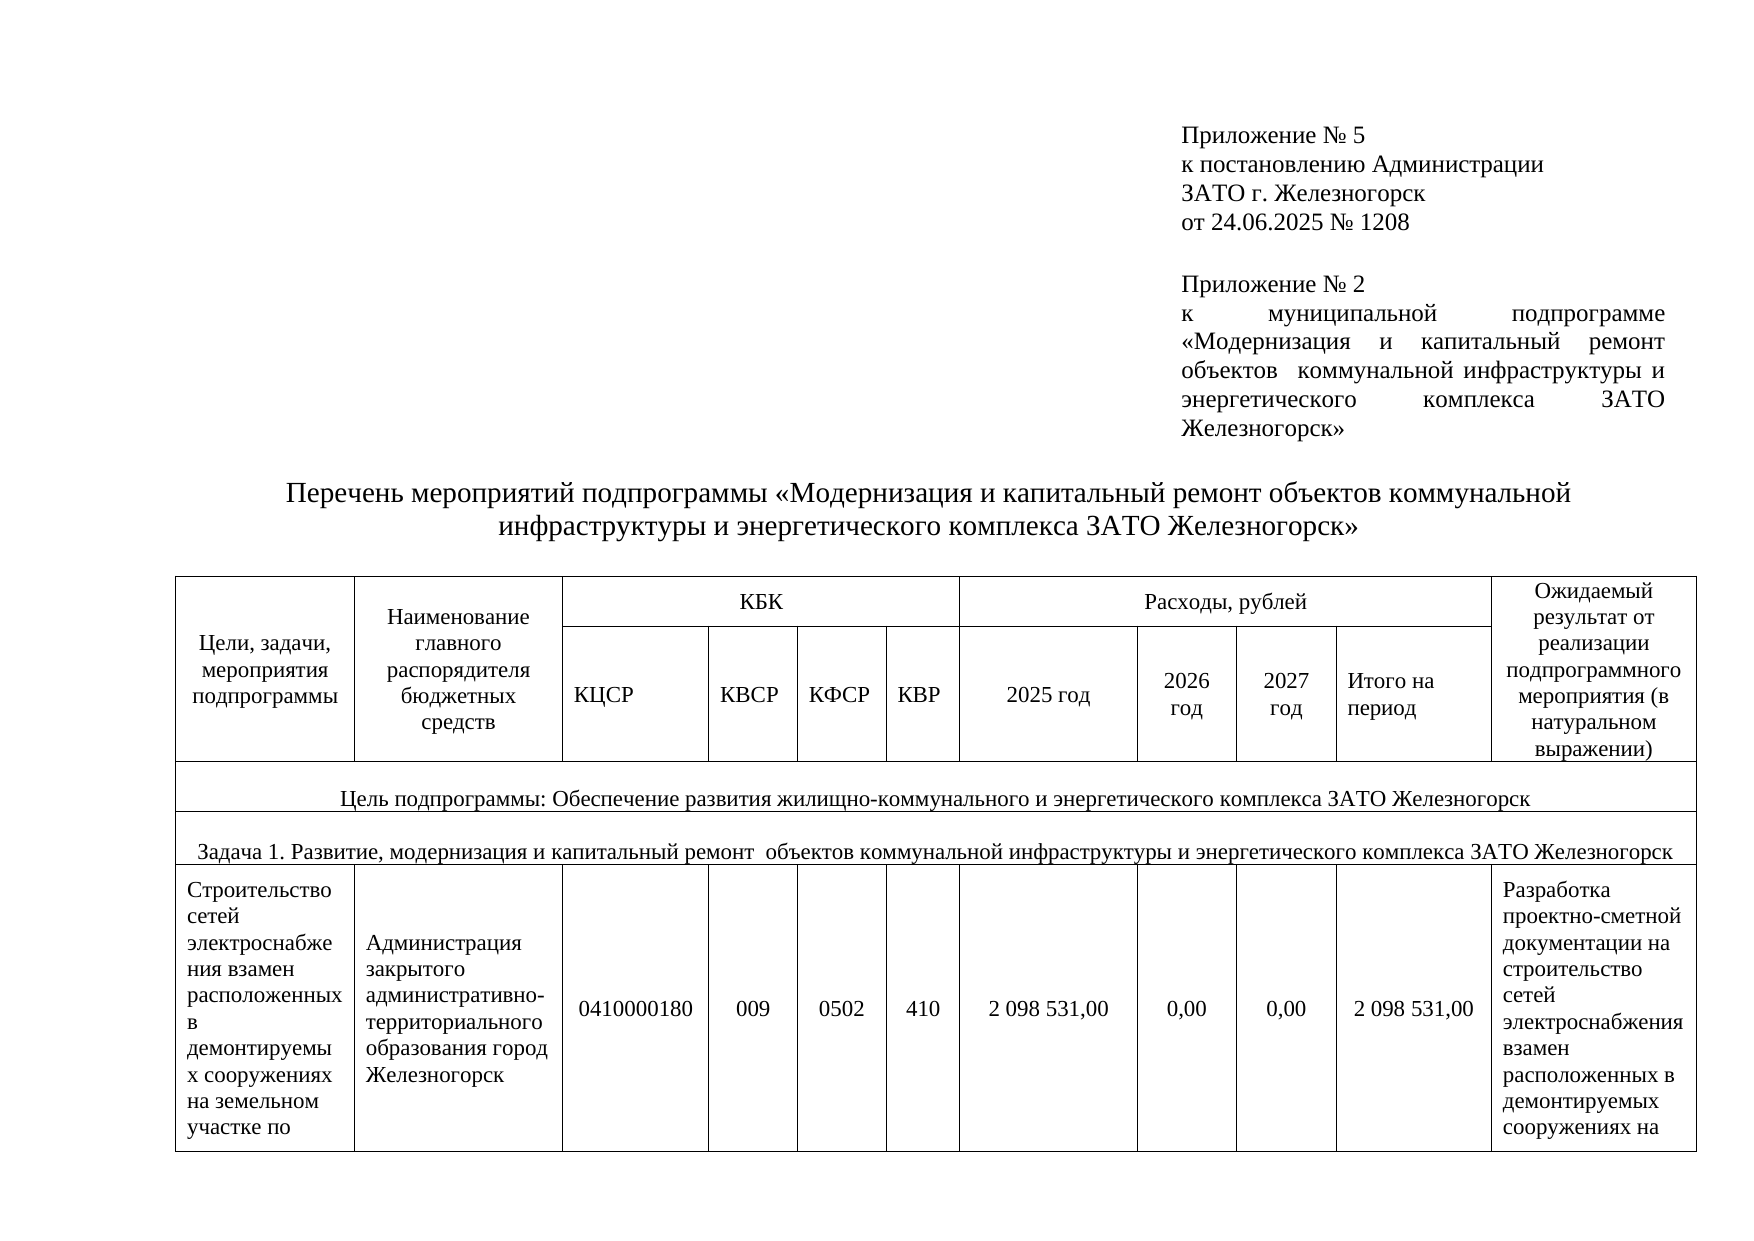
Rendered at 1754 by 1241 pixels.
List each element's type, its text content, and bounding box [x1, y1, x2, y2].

table_cell Администрация закрытого административно-территориального образования город Железногорск [355, 865, 562, 1151]
table_cell КВР [887, 627, 959, 761]
table_header Расходы, рублей [960, 577, 1491, 626]
table_cell Задача 1. Развитие, модернизация и капитальный ремонт объектов коммунальной инфраструктуры и энергетического комплекса ЗАТО Железногорск [176, 812, 1696, 864]
text к муниципальной подпрограмме «Модернизация и капитальный ремонт объектов коммунальной инфраструктуры и энергетического комплекса ЗАТО Железногорск» [1181, 298, 1665, 441]
table_header КБК [563, 577, 959, 626]
table_cell КВСР [709, 627, 797, 761]
table_cell 2 098 531,00 [960, 865, 1137, 1151]
table_header Ожидаемый результат от реализации подпрограммного мероприятия (в натуральном выражении) [1492, 577, 1696, 761]
table_cell 2025 год [960, 627, 1137, 761]
table_cell 410 [887, 865, 959, 1151]
table_cell 2026 год [1138, 627, 1236, 761]
table_header Наименование главного распорядителя бюджетных средств [355, 577, 562, 761]
text к постановлению Администрации [1181, 149, 1665, 178]
table_cell 0410000180 [563, 865, 708, 1151]
text от 24.06.2025 № 1208 [1181, 207, 1665, 235]
table_cell 009 [709, 865, 797, 1151]
text Приложение № 2 [1181, 269, 1665, 298]
table_cell 0,00 [1237, 865, 1336, 1151]
table_cell 2027 год [1237, 627, 1336, 761]
text ЗАТО г. Железногорск [1181, 178, 1665, 207]
table_cell 2 098 531,00 [1337, 865, 1491, 1151]
table_cell КЦСР [563, 627, 708, 761]
table_cell КФСР [798, 627, 886, 761]
text Приложение № 5 [1181, 120, 1665, 149]
text Перечень мероприятий подпрограммы «Модернизация и капитальный ремонт объектов коммунальной инфраструктуры и энергетического комплекса ЗАТО Железногорск» [192, 475, 1665, 542]
table_header Цели, задачи, мероприятия подпрограммы [176, 577, 354, 761]
table_cell Итого на период [1337, 627, 1491, 761]
table_cell Цель подпрограммы: Обеспечение развития жилищно-коммунального и энергетического комплекса ЗАТО Железногорск [176, 762, 1696, 811]
table_cell 0502 [798, 865, 886, 1151]
table_cell 0,00 [1138, 865, 1236, 1151]
